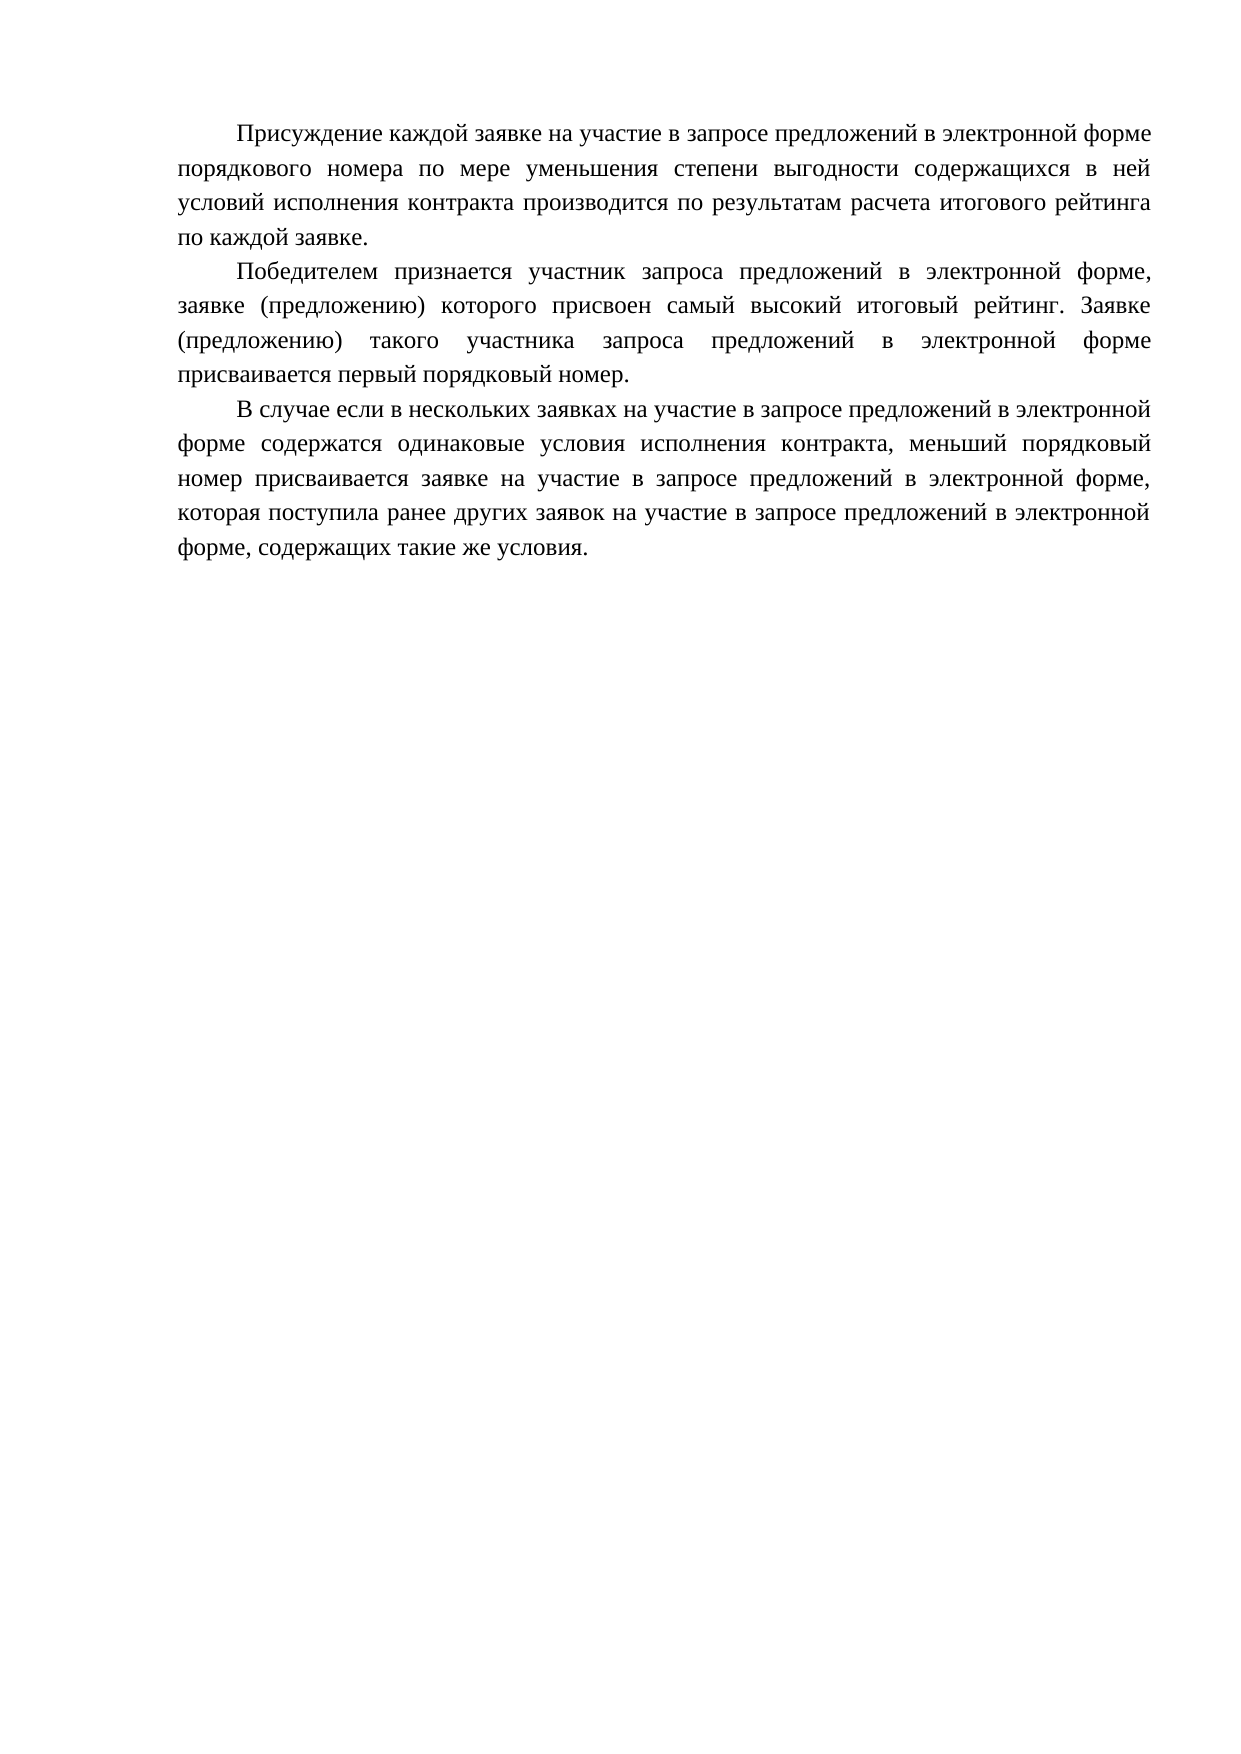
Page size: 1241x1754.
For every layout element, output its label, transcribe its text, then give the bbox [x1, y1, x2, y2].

text Победителем признается участник запроса предложений в электронной форме, заявке (предложению) которого присвоен самый высокий итоговый рейтинг. Заявке (предложению) такого участника запроса предложений в электронной форме присваивается первый порядковый номер. [177, 256, 1152, 388]
text Присуждение каждой заявке на участие в запросе предложений в электронной форме порядкового номера по мере уменьшения степени выгодности содержащихся в ней условий исполнения контракта производится по результатам расчета итогового рейтинга по каждой заявке. [177, 118, 1152, 250]
text В случае если в нескольких заявках на участие в запросе предложений в электронной форме содержатся одинаковые условия исполнения контракта, меньший порядковый номер присваивается заявке на участие в запросе предложений в электронной форме, которая поступила ранее других заявок на участие в запросе предложений в электронной форме, содержащих такие же условия. [177, 394, 1152, 561]
